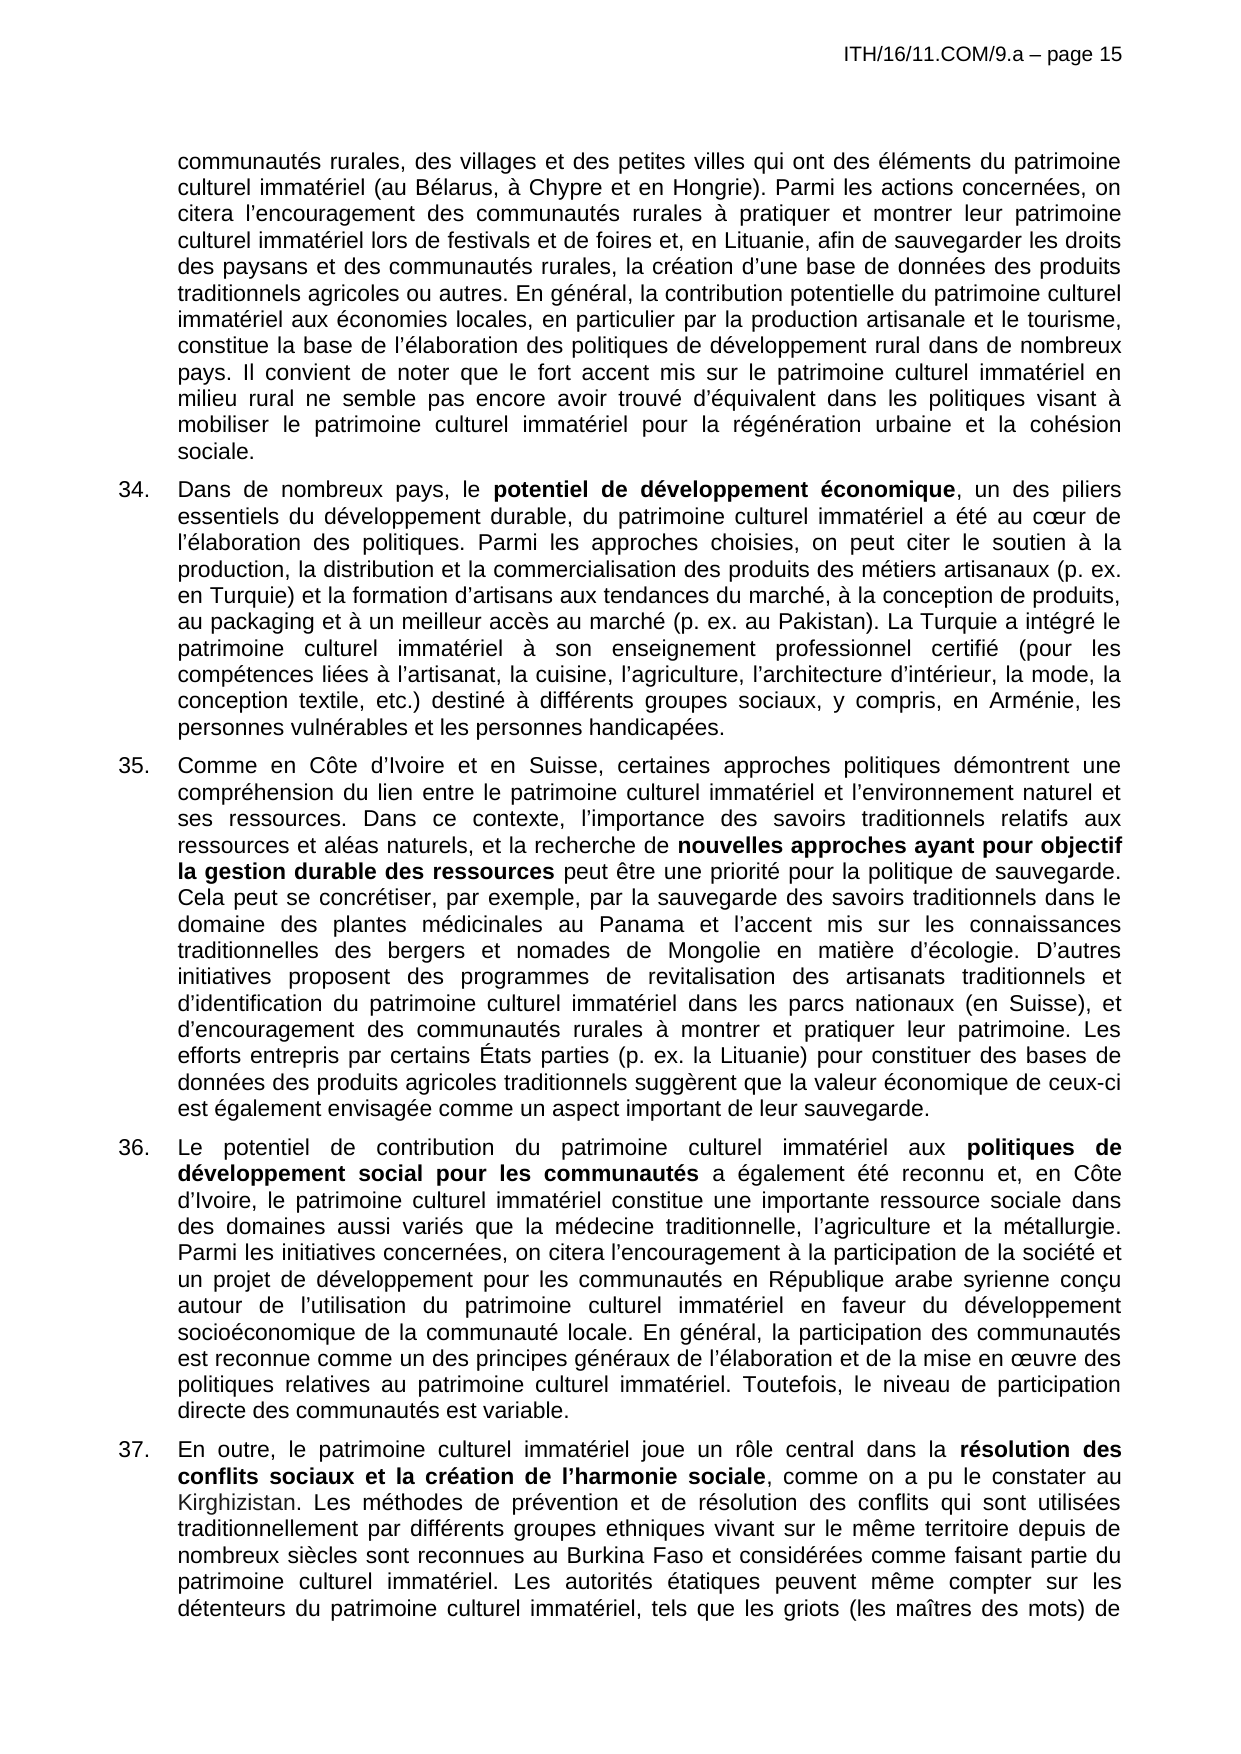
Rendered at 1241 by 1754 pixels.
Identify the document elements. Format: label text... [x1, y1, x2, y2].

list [118, 1436, 1122, 1621]
list Le potentiel de contribution du patrimoine culturel immatériel aux politiques de développement social pour les communautés a également été reconnu et, en Côte d’Ivoire, le patrimoine culturel immatériel constitue une importante ressource sociale dans des domaines aussi variés que la médecine traditionnelle, l’agriculture et la métallurgie. Parmi les initiatives concernées, on citera l’encouragement à la participation de la société et un projet de développement pour les communautés en République arabe syrienne conçu autour de l’utilisation du patrimoine culturel immatériel en faveur du développement socioéconomique de la communauté locale. En général, la participation des communautés est reconnue comme un des principes généraux de l’élaboration et de la mise en œuvre des politiques relatives au patrimoine culturel immatériel. Toutefois, le niveau de participation directe des communautés est variable. [118, 1134, 1122, 1424]
list Comme en Côte d’Ivoire et en Suisse, certaines approches politiques démontrent une compréhension du lien entre le patrimoine culturel immatériel et l’environnement naturel et ses ressources. Dans ce contexte, l’importance des savoirs traditionnels relatifs aux ressources et aléas naturels, et la recherche de nouvelles approches ayant pour objectif la gestion durable des ressources peut être une priorité pour la politique de sauvegarde. Cela peut se concrétiser, par exemple, par la sauvegarde des savoirs traditionnels dans le domaine des plantes médicinales au Panama et l’accent mis sur les connaissances traditionnelles des bergers et nomades de Mongolie en matière d’écologie. D’autres initiatives proposent des programmes de revitalisation des artisanats traditionnels et d’identification du patrimoine culturel immatériel dans les parcs nationaux (en Suisse), et d’encouragement des communautés rurales à montrer et pratiquer leur patrimoine. Les efforts entrepris par certains États parties (p. ex. la Lituanie) pour constituer des bases de données des produits agricoles traditionnels suggèrent que la valeur économique de ceux-ci est également envisagée comme un aspect important de leur sauvegarde. [118, 752, 1122, 1121]
list Dans de nombreux pays, le potentiel de développement économique, un des piliers essentiels du développement durable, du patrimoine culturel immatériel a été au cœur de l’élaboration des politiques. Parmi les approches choisies, on peut citer le soutien à la production, la distribution et la commercialisation des produits des métiers artisanaux (p. ex. en Turquie) et la formation d’artisans aux tendances du marché, à la conception de produits, au packaging et à un meilleur accès au marché (p. ex. au Pakistan). La Turquie a intégré le patrimoine culturel immatériel à son enseignement professionnel certifié (pour les compétences liées à l’artisanat, la cuisine, l’agriculture, l’architecture d’intérieur, la mode, la conception textile, etc.) destiné à différents groupes sociaux, y compris, en Arménie, les personnes vulnérables et les personnes handicapées. [118, 476, 1122, 740]
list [118, 148, 1122, 464]
